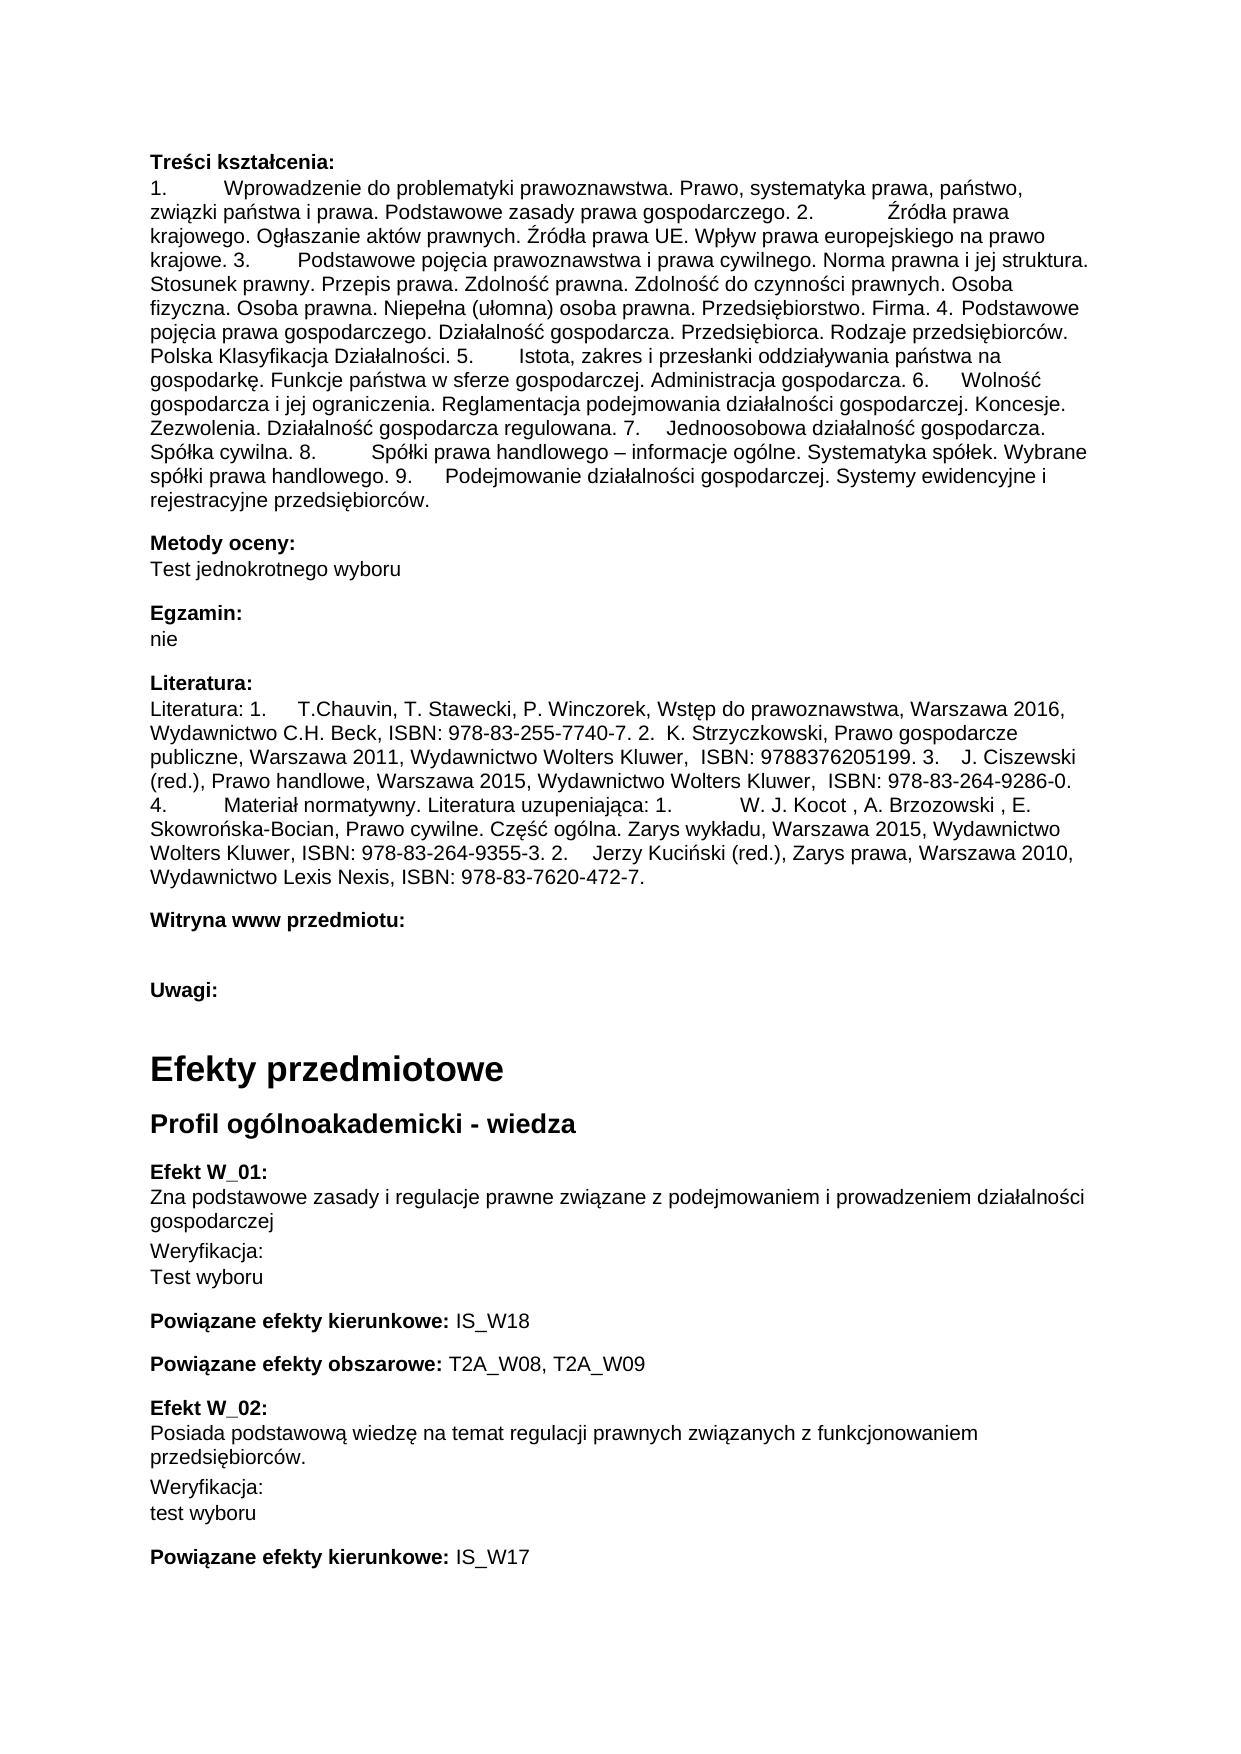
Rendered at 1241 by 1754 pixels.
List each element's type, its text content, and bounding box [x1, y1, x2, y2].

text Efekt W_02: [150, 1396, 1090, 1420]
text Literatura: [150, 671, 1090, 695]
subtitle Efekty przedmiotowe [150, 1048, 1090, 1089]
text Literatura: 1. T.Chauvin, T. Stawecki, P. Winczorek, Wstęp do prawoznawstwa, Warszawa 2016, Wydawnictwo C.H. Beck, ISBN: 978-83-255-7740-7. 2. K. Strzyczkowski, Prawo gospodarcze publiczne, Warszawa 2011, Wydawnictwo Wolters Kluwer, ISBN: 9788376205199. 3. J. Ciszewski (red.), Prawo handlowe, Warszawa 2015, Wydawnictwo Wolters Kluwer, ISBN: 978-83-264-9286-0. 4. Materiał normatywny. Literatura uzupeniająca: 1. W. J. Kocot , A. Brzozowski , E. Skowrońska-Bocian, Prawo cywilne. Część ogólna. Zarys wykładu, Warszawa 2015, Wydawnictwo Wolters Kluwer, ISBN: 978-83-264-9355-3. 2. Jerzy Kuciński (red.), Zarys prawa, Warszawa 2010, Wydawnictwo Lexis Nexis, ISBN: 978-83-7620-472-7. [150, 697, 1090, 888]
text nie [150, 627, 1090, 651]
text Efekt W_01: [150, 1159, 1090, 1183]
text Uwagi: [150, 978, 1090, 1002]
text Treści kształcenia: [150, 150, 1090, 174]
text Powiązane efekty kierunkowe: IS_W18 [150, 1308, 1090, 1332]
text Weryfikacja: [150, 1475, 1090, 1499]
text Weryfikacja: [150, 1239, 1090, 1263]
text Test jednokrotnego wyboru [150, 557, 1090, 581]
text Powiązane efekty kierunkowe: IS_W17 [150, 1545, 1090, 1569]
text Posiada podstawową wiedzę na temat regulacji prawnych związanych z funkcjonowaniem przedsiębiorców. [150, 1421, 1090, 1469]
text Powiązane efekty obszarowe: T2A_W08, T2A_W09 [150, 1352, 1090, 1376]
text Egzamin: [150, 601, 1090, 625]
text Test wyboru [150, 1265, 1090, 1289]
subtitle Profil ogólnoakademicki - wiedza [150, 1108, 1090, 1140]
text Metody oceny: [150, 531, 1090, 555]
text Zna podstawowe zasady i regulacje prawne związane z podejmowaniem i prowadzeniem działalności gospodarczej [150, 1184, 1090, 1232]
text 1. Wprowadzenie do problematyki prawoznawstwa. Prawo, systematyka prawa, państwo, związki państwa i prawa. Podstawowe zasady prawa gospodarczego. 2. Źródła prawa krajowego. Ogłaszanie aktów prawnych. Źródła prawa UE. Wpływ prawa europejskiego na prawo krajowe. 3. Podstawowe pojęcia prawoznawstwa i prawa cywilnego. Norma prawna i jej struktura. Stosunek prawny. Przepis prawa. Zdolność prawna. Zdolność do czynności prawnych. Osoba fizyczna. Osoba prawna. Niepełna (ułomna) osoba prawna. Przedsiębiorstwo. Firma. 4. Podstawowe pojęcia prawa gospodarczego. Działalność gospodarcza. Przedsiębiorca. Rodzaje przedsiębiorców. Polska Klasyfikacja Działalności. 5. Istota, zakres i przesłanki oddziaływania państwa na gospodarkę. Funkcje państwa w sferze gospodarczej. Administracja gospodarcza. 6. Wolność gospodarcza i jej ograniczenia. Reglamentacja podejmowania działalności gospodarczej. Koncesje. Zezwolenia. Działalność gospodarcza regulowana. 7. Jednoosobowa działalność gospodarcza. Spółka cywilna. 8. Spółki prawa handlowego – informacje ogólne. Systematyka spółek. Wybrane spółki prawa handlowego. 9. Podejmowanie działalności gospodarczej. Systemy ewidencyjne i rejestracyjne przedsiębiorców. [150, 176, 1090, 511]
text Witryna www przedmiotu: [150, 908, 1090, 932]
text test wyboru [150, 1501, 1090, 1525]
